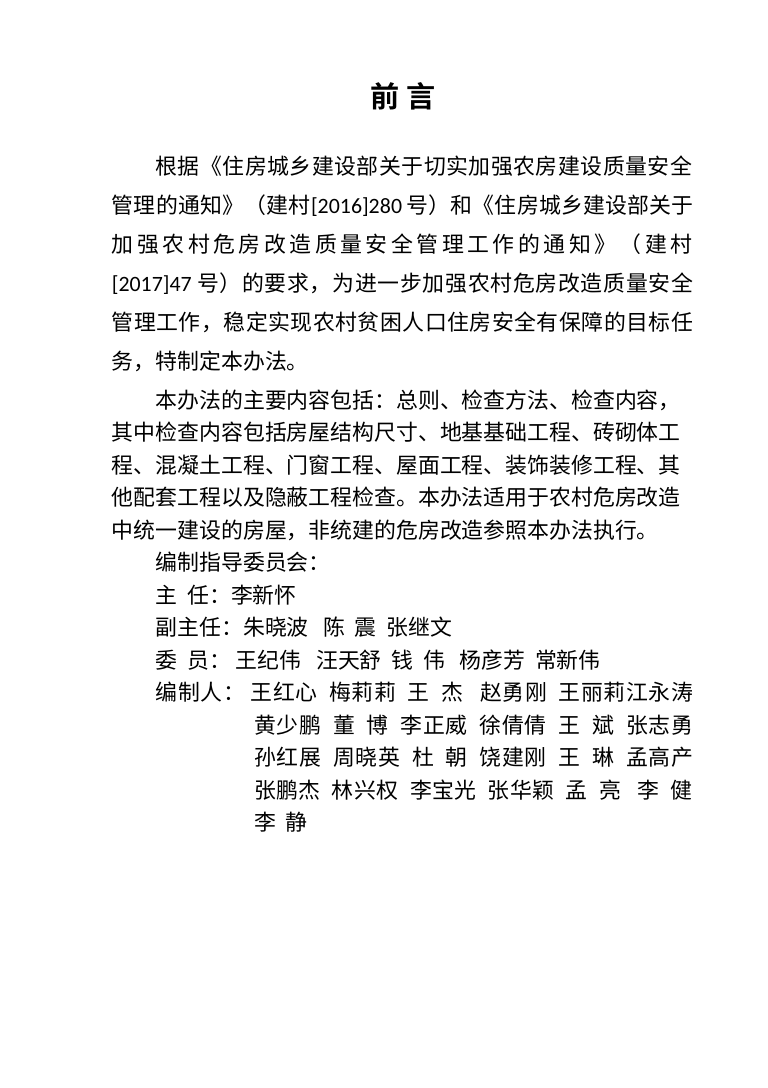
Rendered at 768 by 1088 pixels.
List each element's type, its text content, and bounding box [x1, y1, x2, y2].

text 根据《住房城乡建设部关于切实加强农房建设质量安全管理的通知》（建村[2016]280号）和《住房城乡建设部关于加强农村危房改造质量安全管理工作的通知》（建村[2017]47号）的要求，为进一步加强农村危房改造质量安全管理工作，稳定实现农村贫困人口住房安全有保障的目标任务，特制定本办法。 [112, 149, 694, 376]
text 编制人： 王红心 梅莉莉 王 杰 赵勇刚 王丽莉江永涛 黄少鹏 董 博 李正威 徐倩倩 王 斌 张志勇 孙红展 周晓英 杜 朝 饶建刚 王 琳 孟高产 张鹏杰 林兴权 李宝光 张华颖 孟 亮 李 健 李 静 [155, 675, 694, 837]
text 主 任：李新怀 [112, 577, 694, 610]
text 本办法的主要内容包括：总则、检查方法、检查内容，其中检查内容包括房屋结构尺寸、地基基础工程、砖砌体工程、混凝土工程、门窗工程、屋面工程、装饰装修工程、其他配套工程以及隐蔽工程检查。本办法适用于农村危房改造中统一建设的房屋，非统建的危房改造参照本办法执行。 [112, 382, 694, 545]
text 委 员： 王纪伟 汪天舒 钱 伟 杨彦芳 常新伟 [112, 642, 694, 675]
text 前 言 [112, 62, 694, 127]
text 编制指导委员会： [112, 545, 694, 577]
text 副主任：朱晓波 陈 震 张继文 [112, 610, 694, 642]
